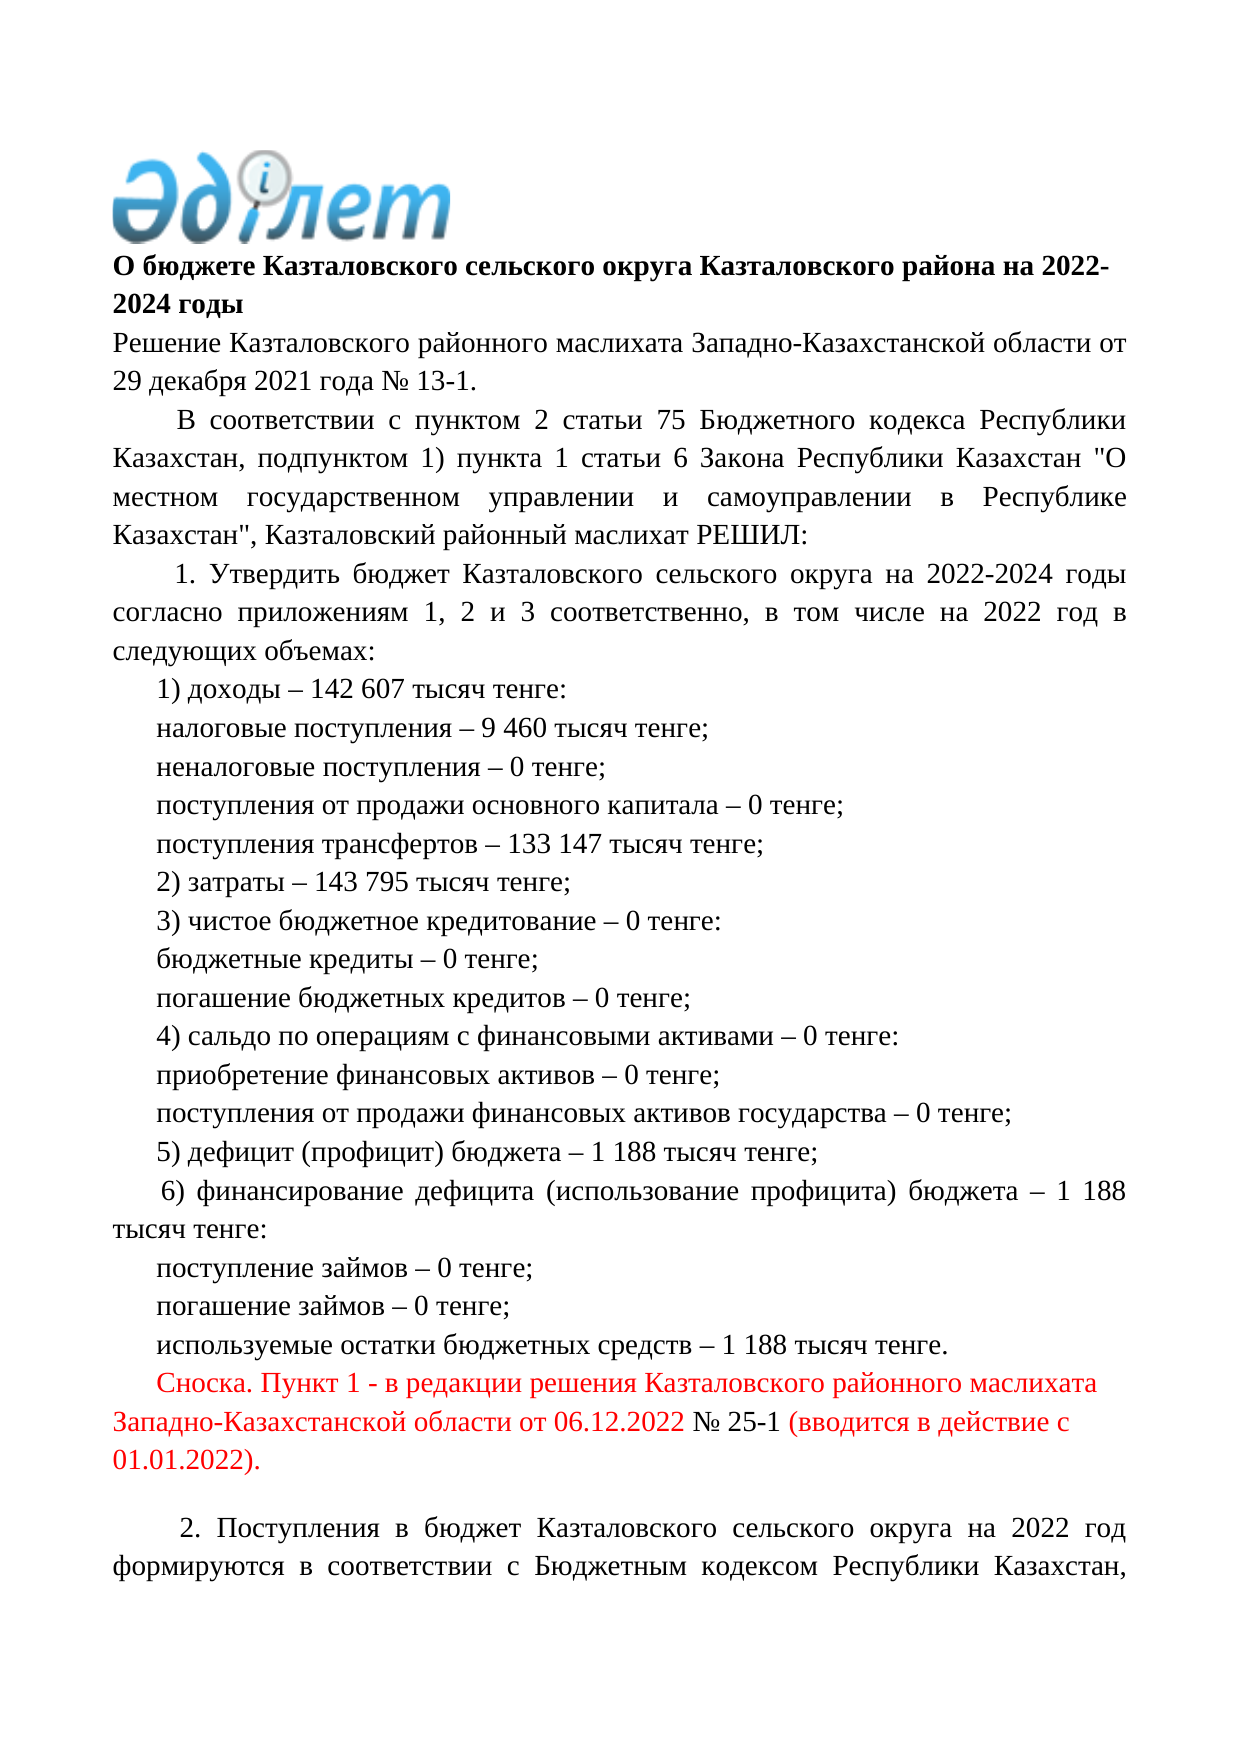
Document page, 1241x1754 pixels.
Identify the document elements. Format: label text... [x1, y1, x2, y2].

text налоговые поступления – 9 460 тысяч тенге; [112, 710, 1128, 744]
text погашение бюджетных кредитов – 0 тенге; [112, 980, 1128, 1013]
text поступления трансфертов – 133 147 тысяч тенге; [112, 826, 1128, 859]
text Сноска. Пункт 1 - в редакции решения Казталовского районного маслихата Западно-Казахстанской области от 06.12.2022 № 25-1 (вводится в действие с 01.01.2022). [112, 1365, 1128, 1506]
text поступления от продажи финансовых активов государства – 0 тенге; [112, 1096, 1128, 1129]
text погашение займов – 0 тенге; [112, 1288, 1128, 1322]
picture [112, 150, 451, 244]
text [112, 1510, 1128, 1582]
text бюджетные кредиты – 0 тенге; [112, 941, 1128, 975]
text 6) финансирование дефицита (использование профицита) бюджета – 1 188 тысяч тенге: [112, 1173, 1128, 1245]
text 1. Утвердить бюджет Казталовского сельского округа на 2022-2024 годы согласно приложениям 1, 2 и 3 соответственно, в том числе на 2022 год в следующих объемах: [112, 556, 1128, 667]
text 2) затраты – 143 795 тысяч тенге; [112, 864, 1128, 898]
text поступление займов – 0 тенге; [112, 1250, 1128, 1283]
text 1) доходы – 142 607 тысяч тенге: [112, 672, 1128, 705]
text 5) дефицит (профицит) бюджета – 1 188 тысяч тенге; [112, 1134, 1128, 1168]
text В соответствии с пунктом 2 статьи 75 Бюджетного кодекса Республики Казахстан, подпунктом 1) пункта 1 статьи 6 Закона Республики Казахстан "О местном государственном управлении и самоуправлении в Республике Казахстан", Казталовский районный маслихат РЕШИЛ: [112, 402, 1128, 551]
text Решение Казталовского районного маслихата Западно-Казахстанской области от 29 декабря 2021 года № 13-1. [112, 325, 1128, 397]
text 4) сальдо по операциям с финансовыми активами – 0 тенге: [112, 1018, 1128, 1052]
text поступления от продажи основного капитала – 0 тенге; [112, 787, 1128, 821]
text приобретение финансовых активов – 0 тенге; [112, 1057, 1128, 1091]
text О бюджете Казталовского сельского округа Казталовского района на 2022-2024 годы [112, 248, 1128, 320]
text 3) чистое бюджетное кредитование – 0 тенге: [112, 903, 1128, 936]
text неналоговые поступления – 0 тенге; [112, 749, 1128, 782]
text используемые остатки бюджетных средств – 1 188 тысяч тенге. [112, 1327, 1128, 1360]
